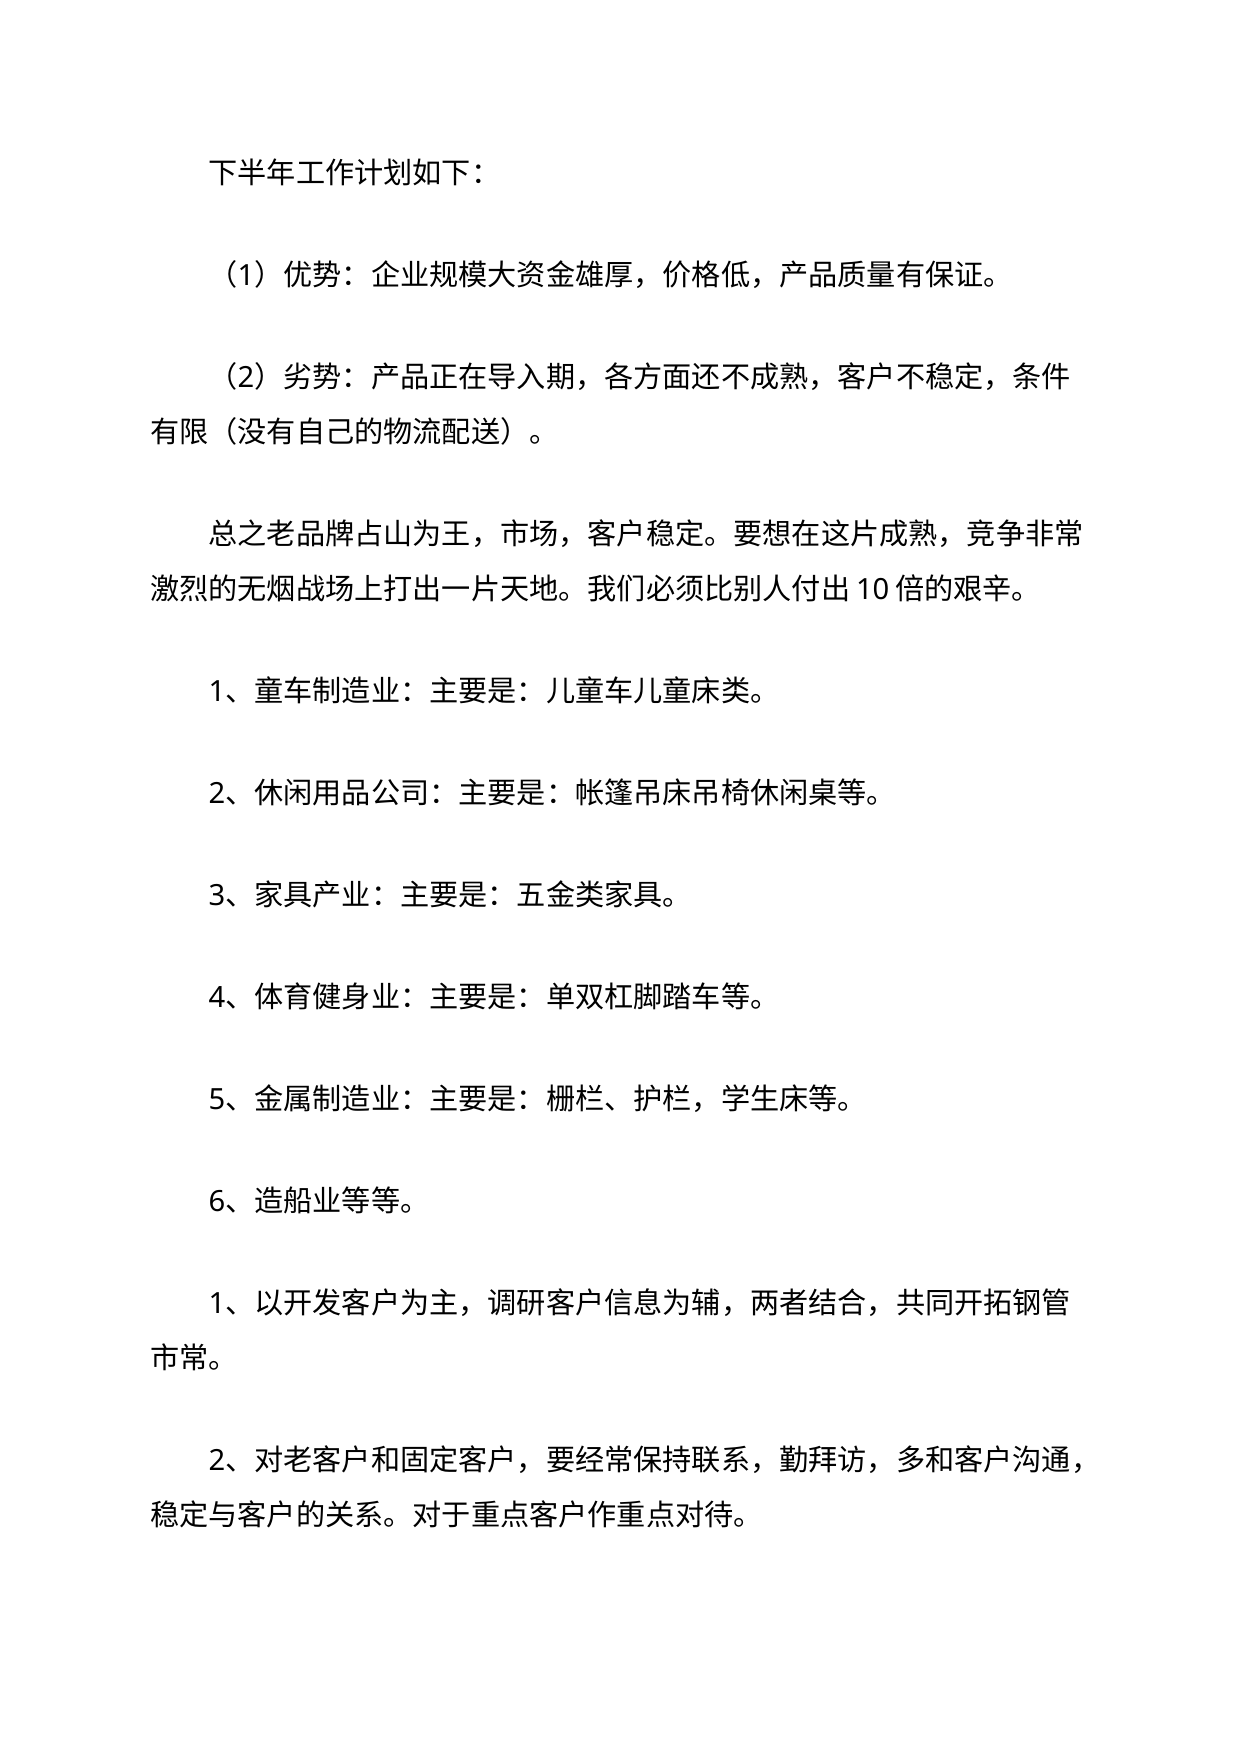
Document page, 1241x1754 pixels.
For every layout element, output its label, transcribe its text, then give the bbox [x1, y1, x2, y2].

text 下半年工作计划如下： [150, 150, 1090, 192]
text 5、金属制造业：主要是：栅栏、护栏，学生床等。 [150, 1075, 1090, 1118]
text 2、对老客户和固定客户，要经常保持联系，勤拜访，多和客户沟通，稳定与客户的关系。对于重点客户作重点对待。 [150, 1436, 1090, 1533]
text 4、体育健身业：主要是：单双杠脚踏车等。 [150, 973, 1090, 1016]
text 总之老品牌占山为王，市场，客户稳定。要想在这片成熟，竞争非常激烈的无烟战场上打出一片天地。我们必须比别人付出10倍的艰辛。 [150, 511, 1090, 608]
text 6、造船业等等。 [150, 1177, 1090, 1220]
text 3、家具产业：主要是：五金类家具。 [150, 871, 1090, 914]
text 2、休闲用品公司：主要是：帐篷吊床吊椅休闲桌等。 [150, 769, 1090, 812]
text （2）劣势：产品正在导入期，各方面还不成熟，客户不稳定，条件有限（没有自己的物流配送）。 [150, 354, 1090, 451]
text （1）优势：企业规模大资金雄厚，价格低，产品质量有保证。 [150, 252, 1090, 294]
text 1、童车制造业：主要是：儿童车儿童床类。 [150, 667, 1090, 710]
text 1、以开发客户为主，调研客户信息为辅，两者结合，共同开拓钢管市常。 [150, 1279, 1090, 1377]
